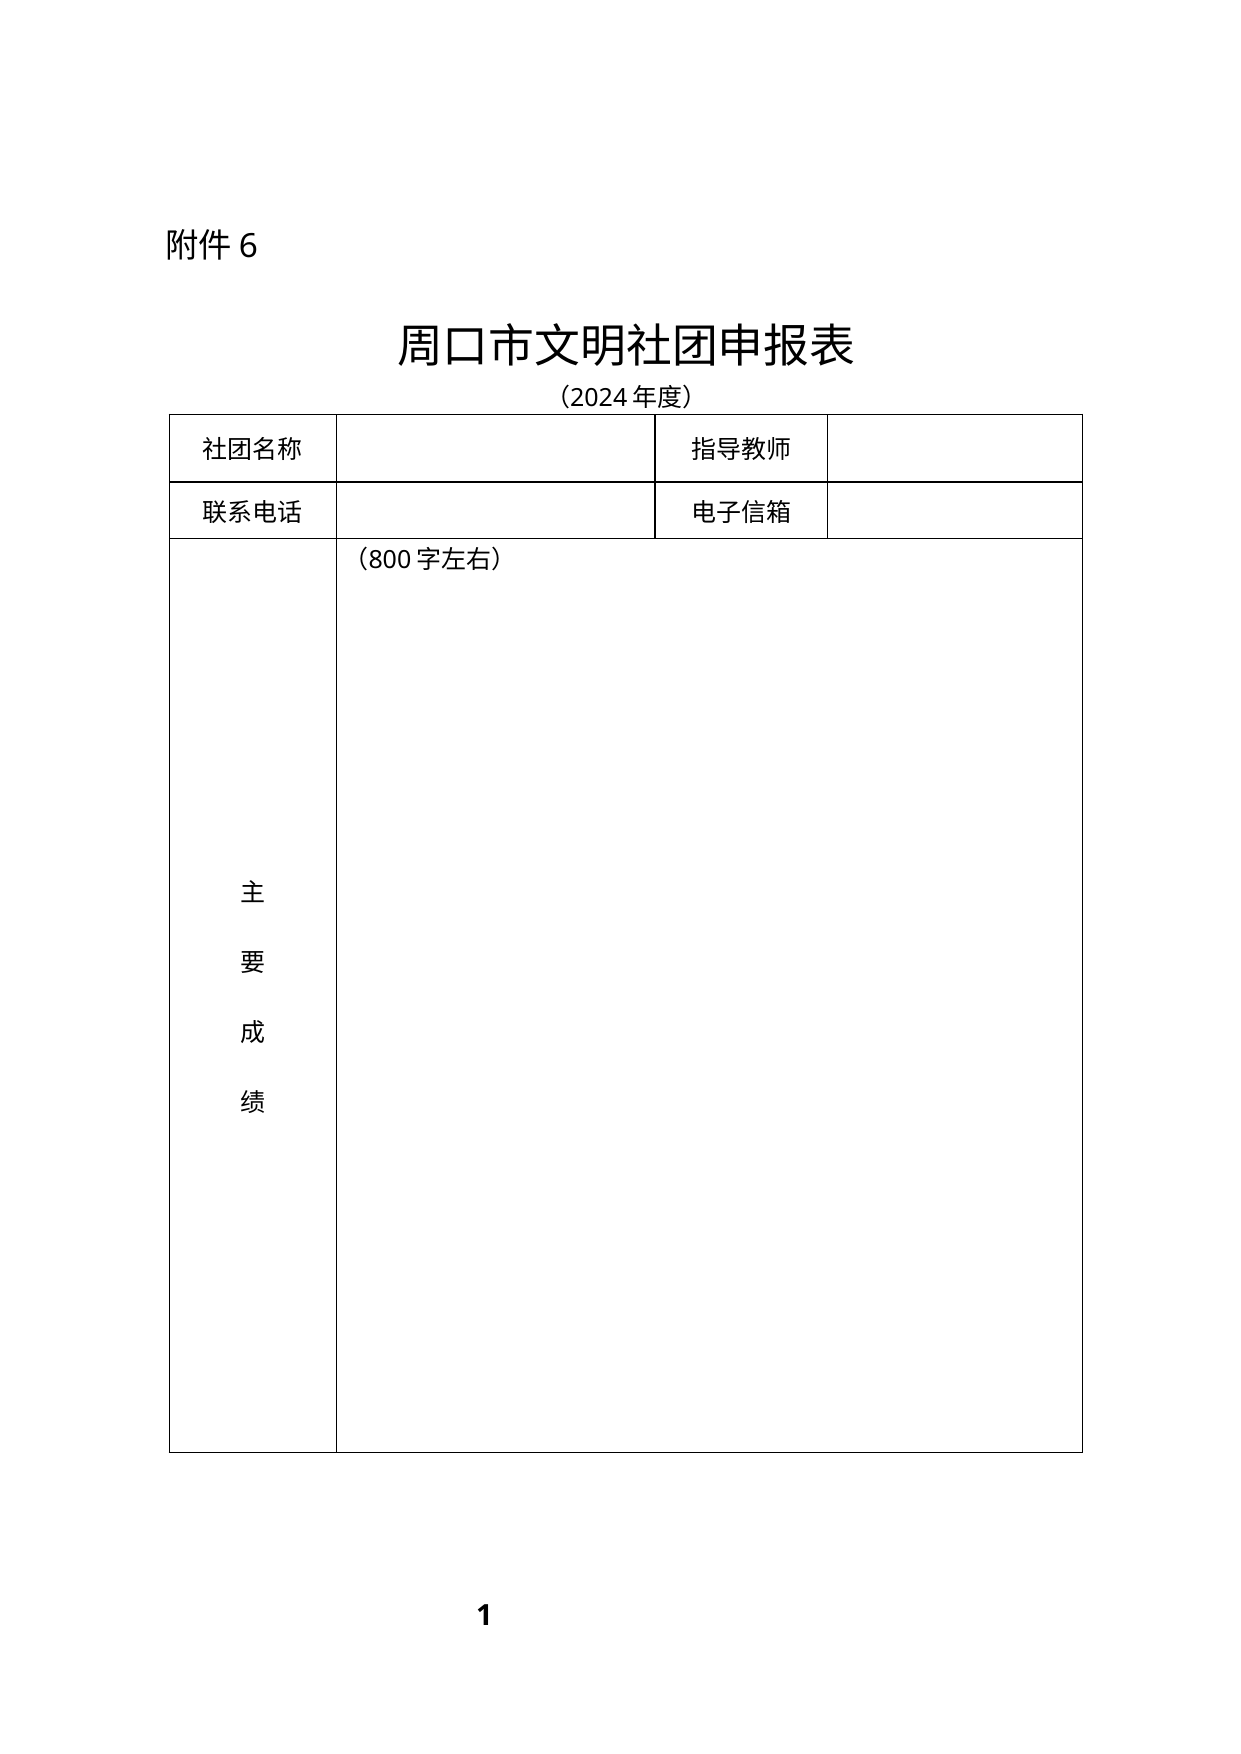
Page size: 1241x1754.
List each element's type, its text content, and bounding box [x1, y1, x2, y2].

table_header 指导教师 [656, 415, 827, 481]
text 周口市文明社团申报表 [165, 309, 1087, 376]
table_cell 电子信箱 [656, 483, 827, 538]
table_header [828, 415, 1082, 481]
table_cell 联系电话 [170, 483, 336, 538]
table_cell [828, 483, 1082, 538]
table_cell （800字左右） [337, 539, 1082, 1452]
table_cell [337, 483, 654, 538]
text （2024年度） [165, 376, 1087, 413]
table_header [337, 415, 654, 481]
table_cell 主 要 成 绩 [170, 539, 336, 1452]
text 附件6 [165, 218, 1087, 267]
table_header 社团名称 [170, 415, 336, 481]
